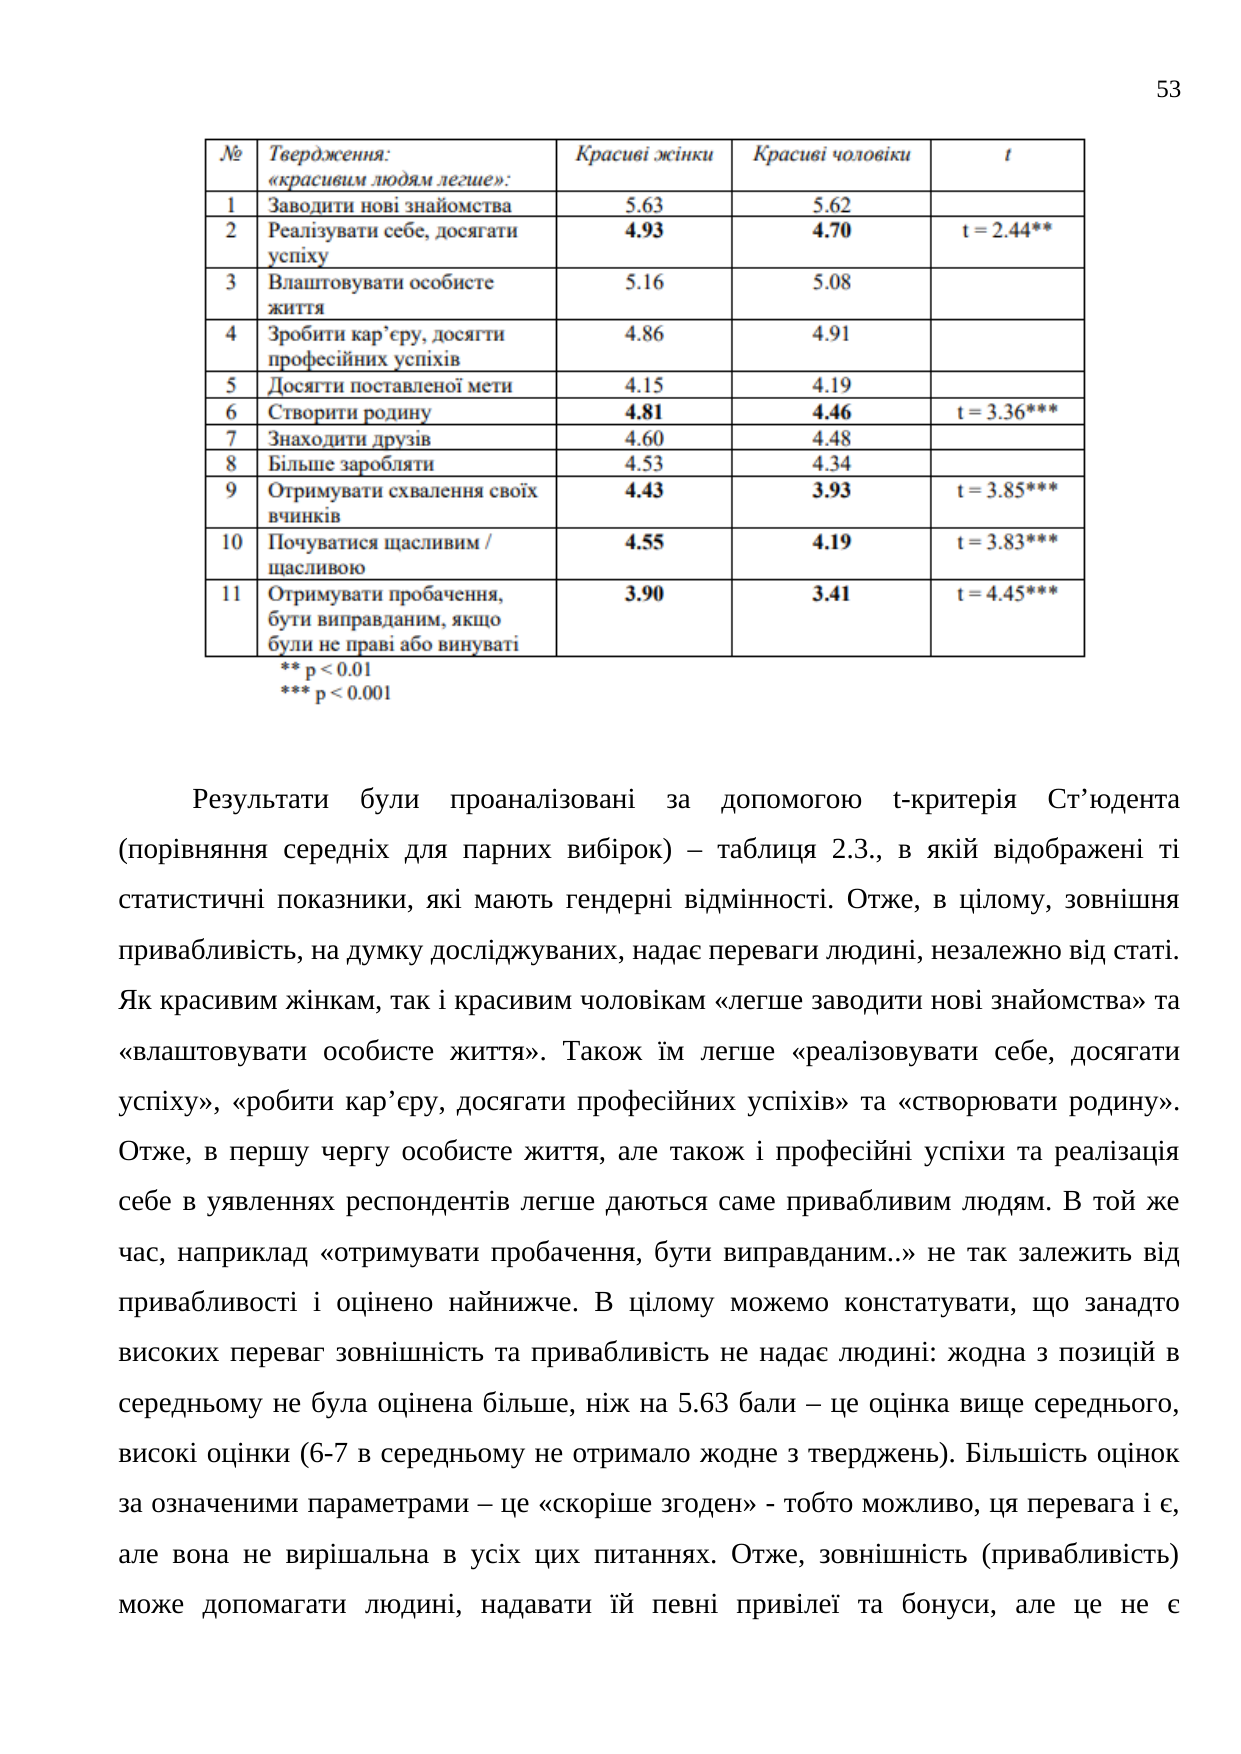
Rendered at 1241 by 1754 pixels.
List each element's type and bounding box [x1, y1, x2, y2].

text [118, 781, 1181, 1619]
picture [192, 131, 1108, 717]
